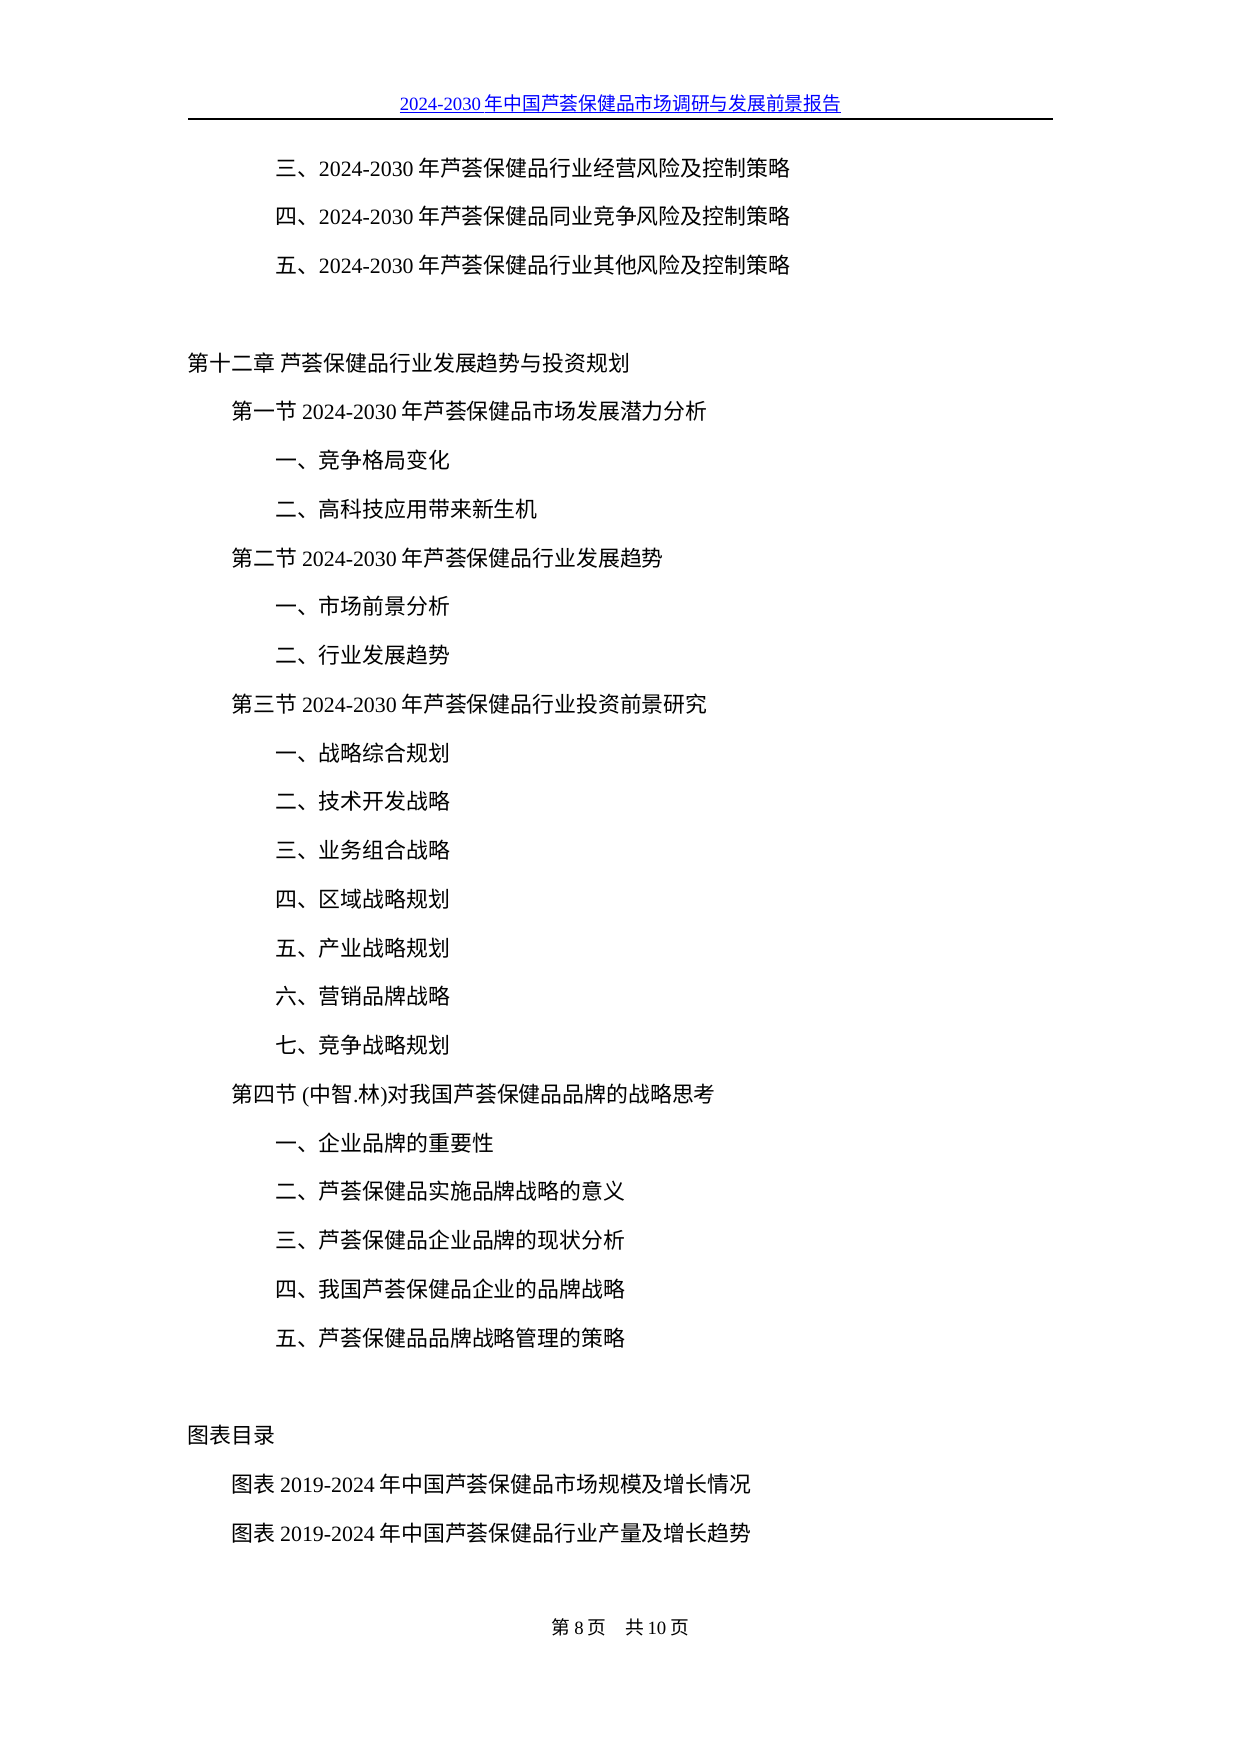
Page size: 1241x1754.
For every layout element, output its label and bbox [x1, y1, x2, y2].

text [187, 150, 1053, 1548]
